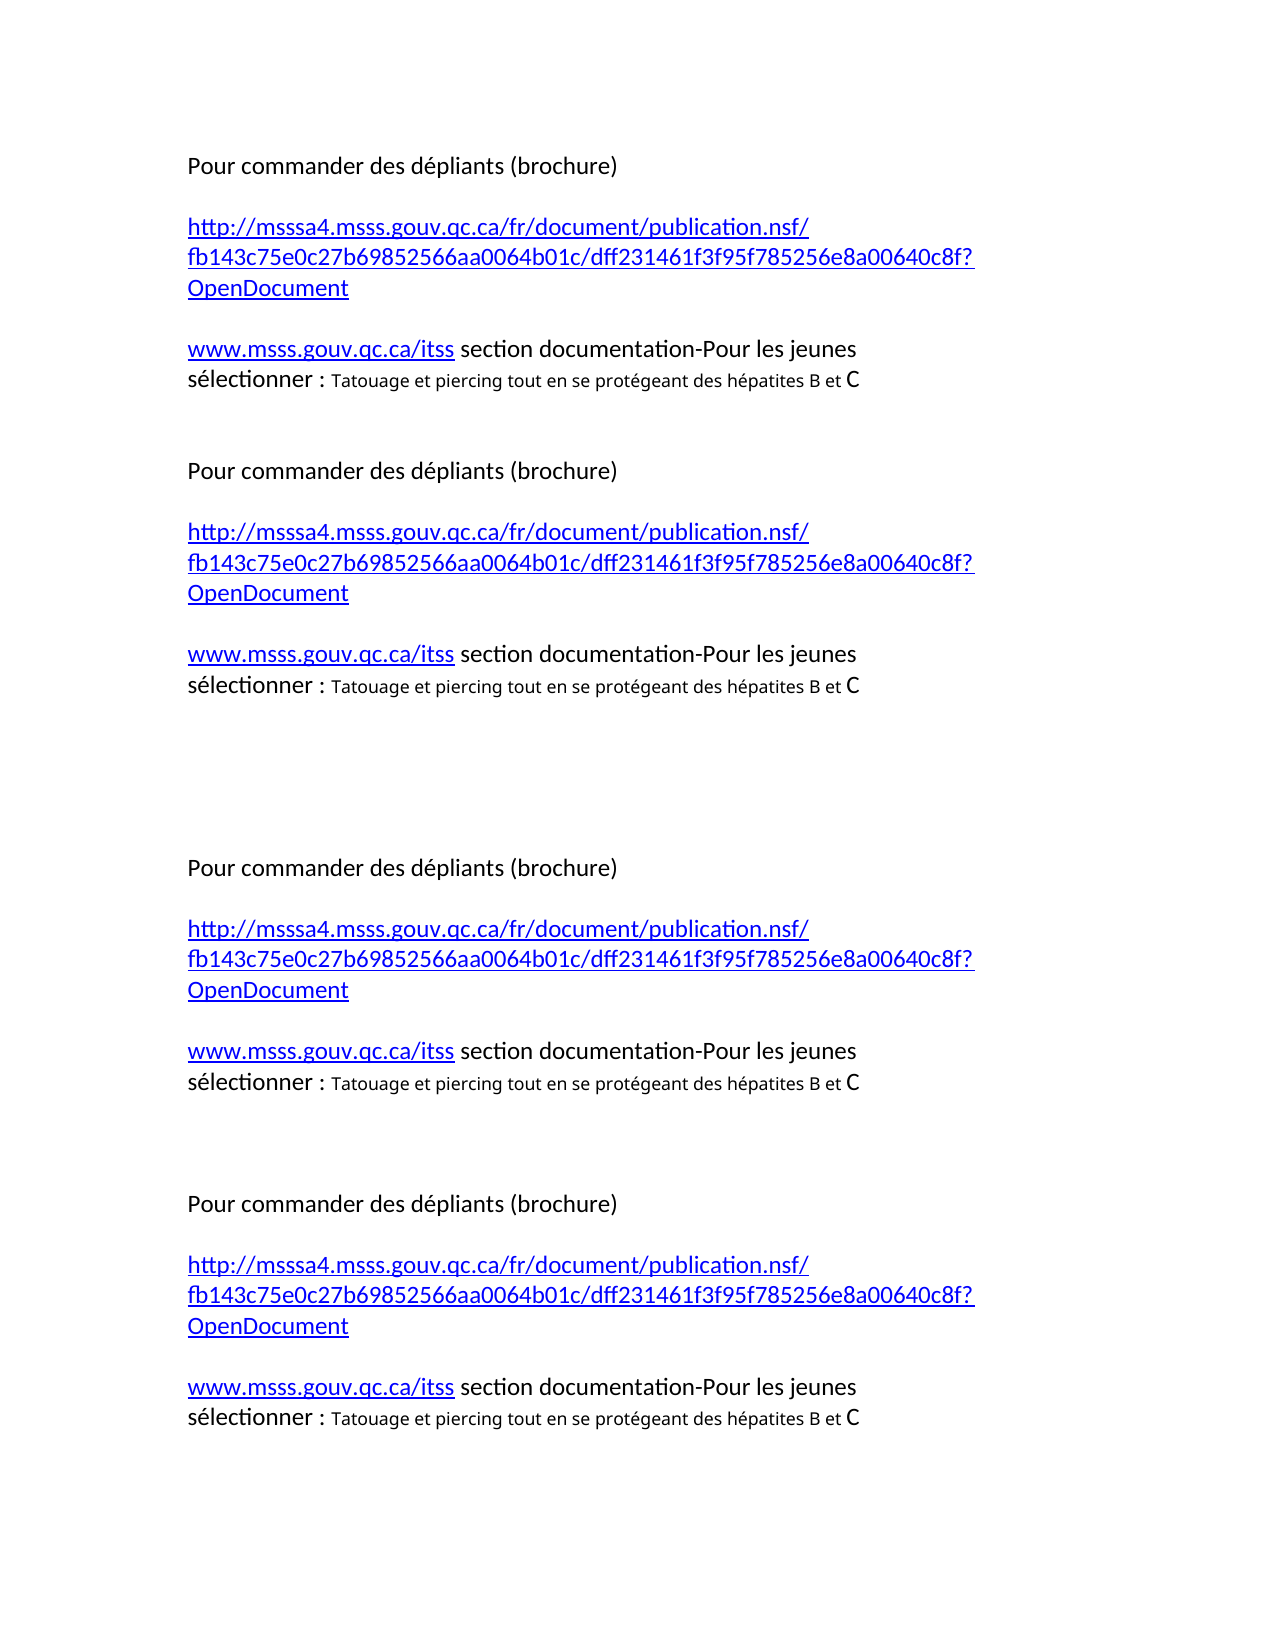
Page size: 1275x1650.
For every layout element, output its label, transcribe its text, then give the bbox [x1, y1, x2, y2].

text sélectionner : Tatouage et piercing tout en se protégeant des hépatites B et C [187, 364, 1087, 394]
text http://msssa4.msss.gouv.qc.ca/fr/document/publication.nsf/fb143c75e0c27b69852566aa0064b01c/dff231461f3f95f785256e8a00640c8f?OpenDocument [187, 913, 1087, 1004]
text http://msssa4.msss.gouv.qc.ca/fr/document/publication.nsf/fb143c75e0c27b69852566aa0064b01c/dff231461f3f95f785256e8a00640c8f?OpenDocument [187, 211, 1087, 303]
text www.msss.gouv.qc.ca/itss section documentation-Pour les jeunes [187, 638, 1087, 669]
text sélectionner : Tatouage et piercing tout en se protégeant des hépatites B et C [187, 669, 1087, 699]
text http://msssa4.msss.gouv.qc.ca/fr/document/publication.nsf/fb143c75e0c27b69852566aa0064b01c/dff231461f3f95f785256e8a00640c8f?OpenDocument [187, 1249, 1087, 1340]
text sélectionner : Tatouage et piercing tout en se protégeant des hépatites B et C [187, 1066, 1087, 1096]
text www.msss.gouv.qc.ca/itss section documentation-Pour les jeunes [187, 1371, 1087, 1401]
text Pour commander des dépliants (brochure) [187, 852, 1087, 882]
text sélectionner : Tatouage et piercing tout en se protégeant des hépatites B et C [187, 1401, 1087, 1432]
text Pour commander des dépliants (brochure) [187, 455, 1087, 486]
text Pour commander des dépliants (brochure) [187, 1188, 1087, 1218]
text Pour commander des dépliants (brochure) [187, 150, 1087, 181]
text www.msss.gouv.qc.ca/itss section documentation-Pour les jeunes [187, 333, 1087, 364]
text www.msss.gouv.qc.ca/itss section documentation-Pour les jeunes [187, 1035, 1087, 1066]
text http://msssa4.msss.gouv.qc.ca/fr/document/publication.nsf/fb143c75e0c27b69852566aa0064b01c/dff231461f3f95f785256e8a00640c8f?OpenDocument [187, 516, 1087, 608]
